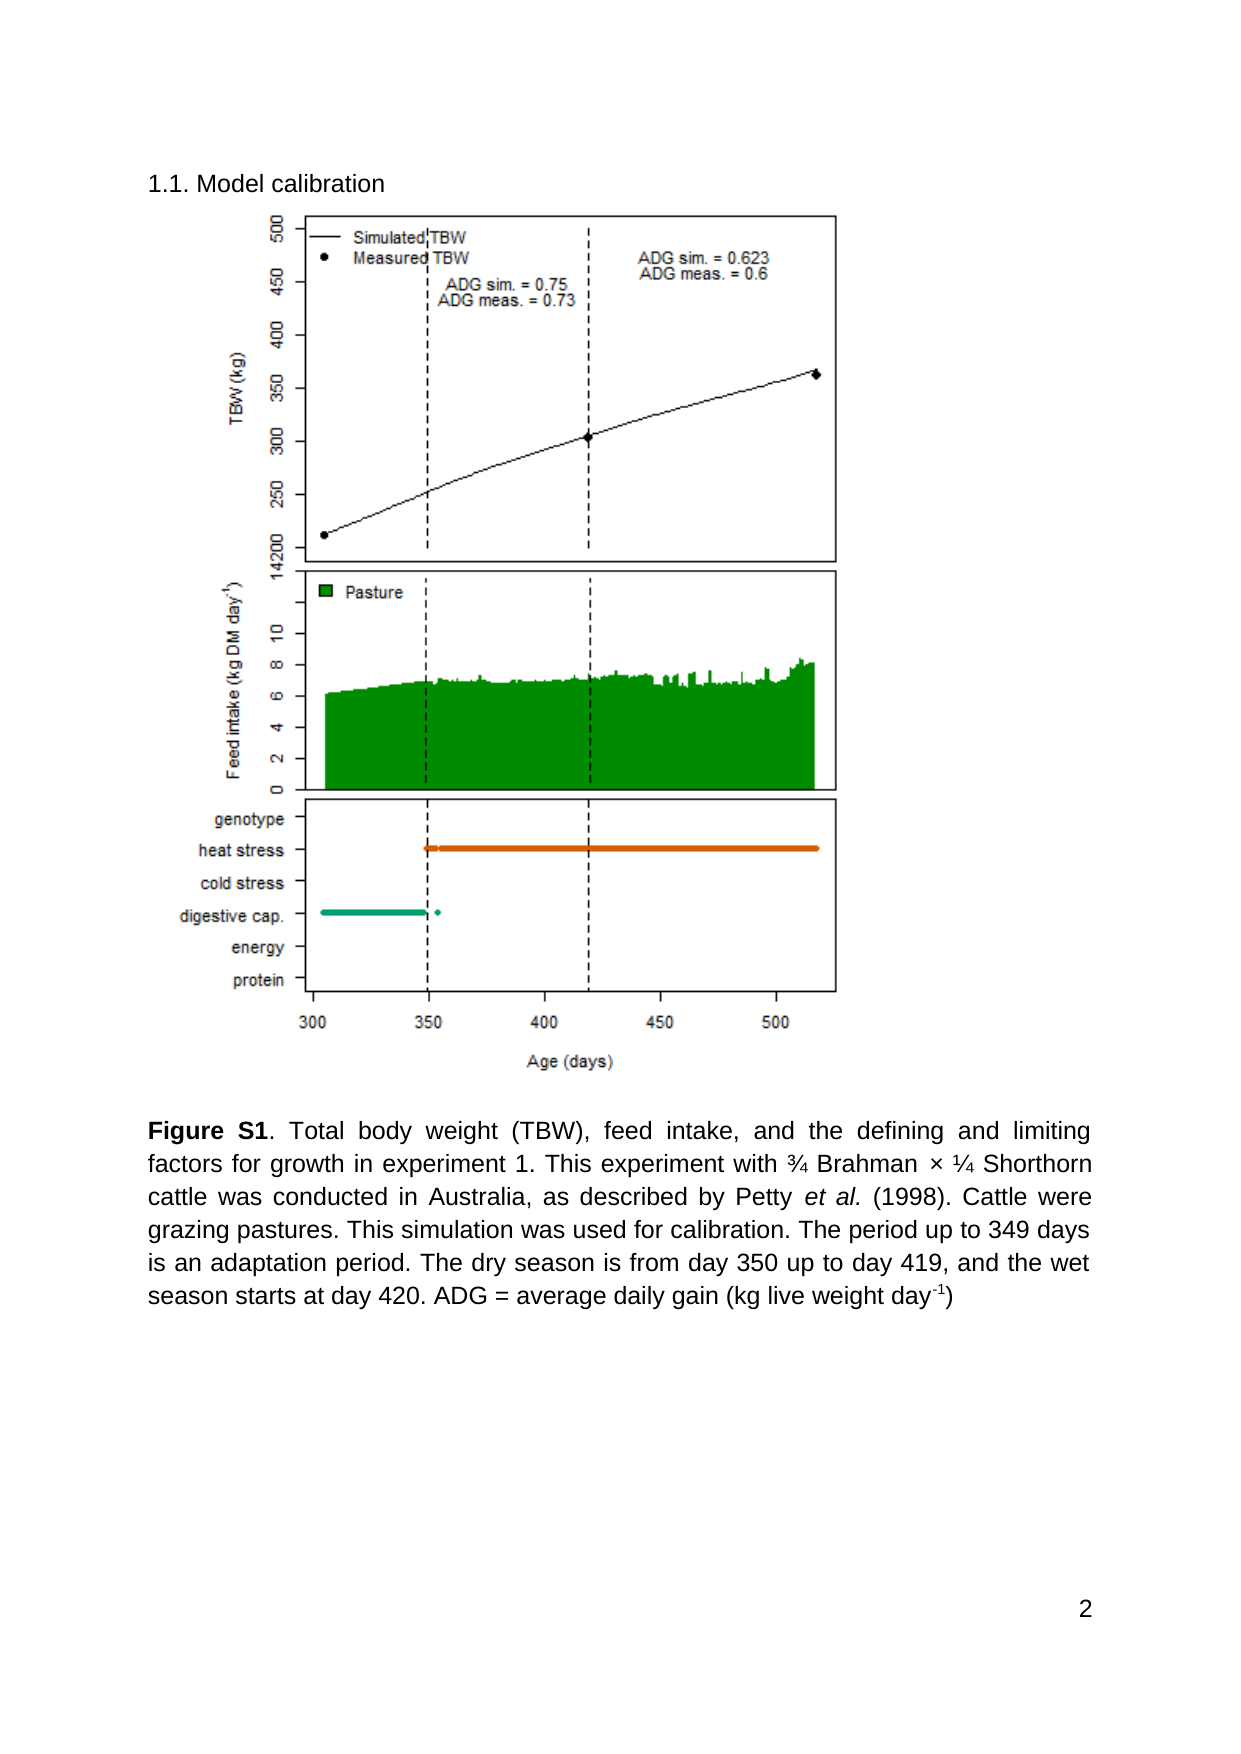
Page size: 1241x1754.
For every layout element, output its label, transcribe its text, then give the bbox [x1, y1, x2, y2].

text Figure S1. Total body weight (TBW), feed intake, and the defining and limiting factors for growth in experiment 1. This experiment with ¾ Brahman × ¼ Shorthorn cattle was conducted in Australia, as described by Petty et al. (1998). Cattle were grazing pastures. This simulation was used for calibration. The period up to 349 days is an adaptation period. The dry season is from day 350 up to day 419, and the wet season starts at day 420. ADG = average daily gain (kg live weight day-1) [148, 1116, 1092, 1310]
subtitle 1.1. Model calibration [148, 168, 1092, 197]
picture [147, 197, 876, 1091]
